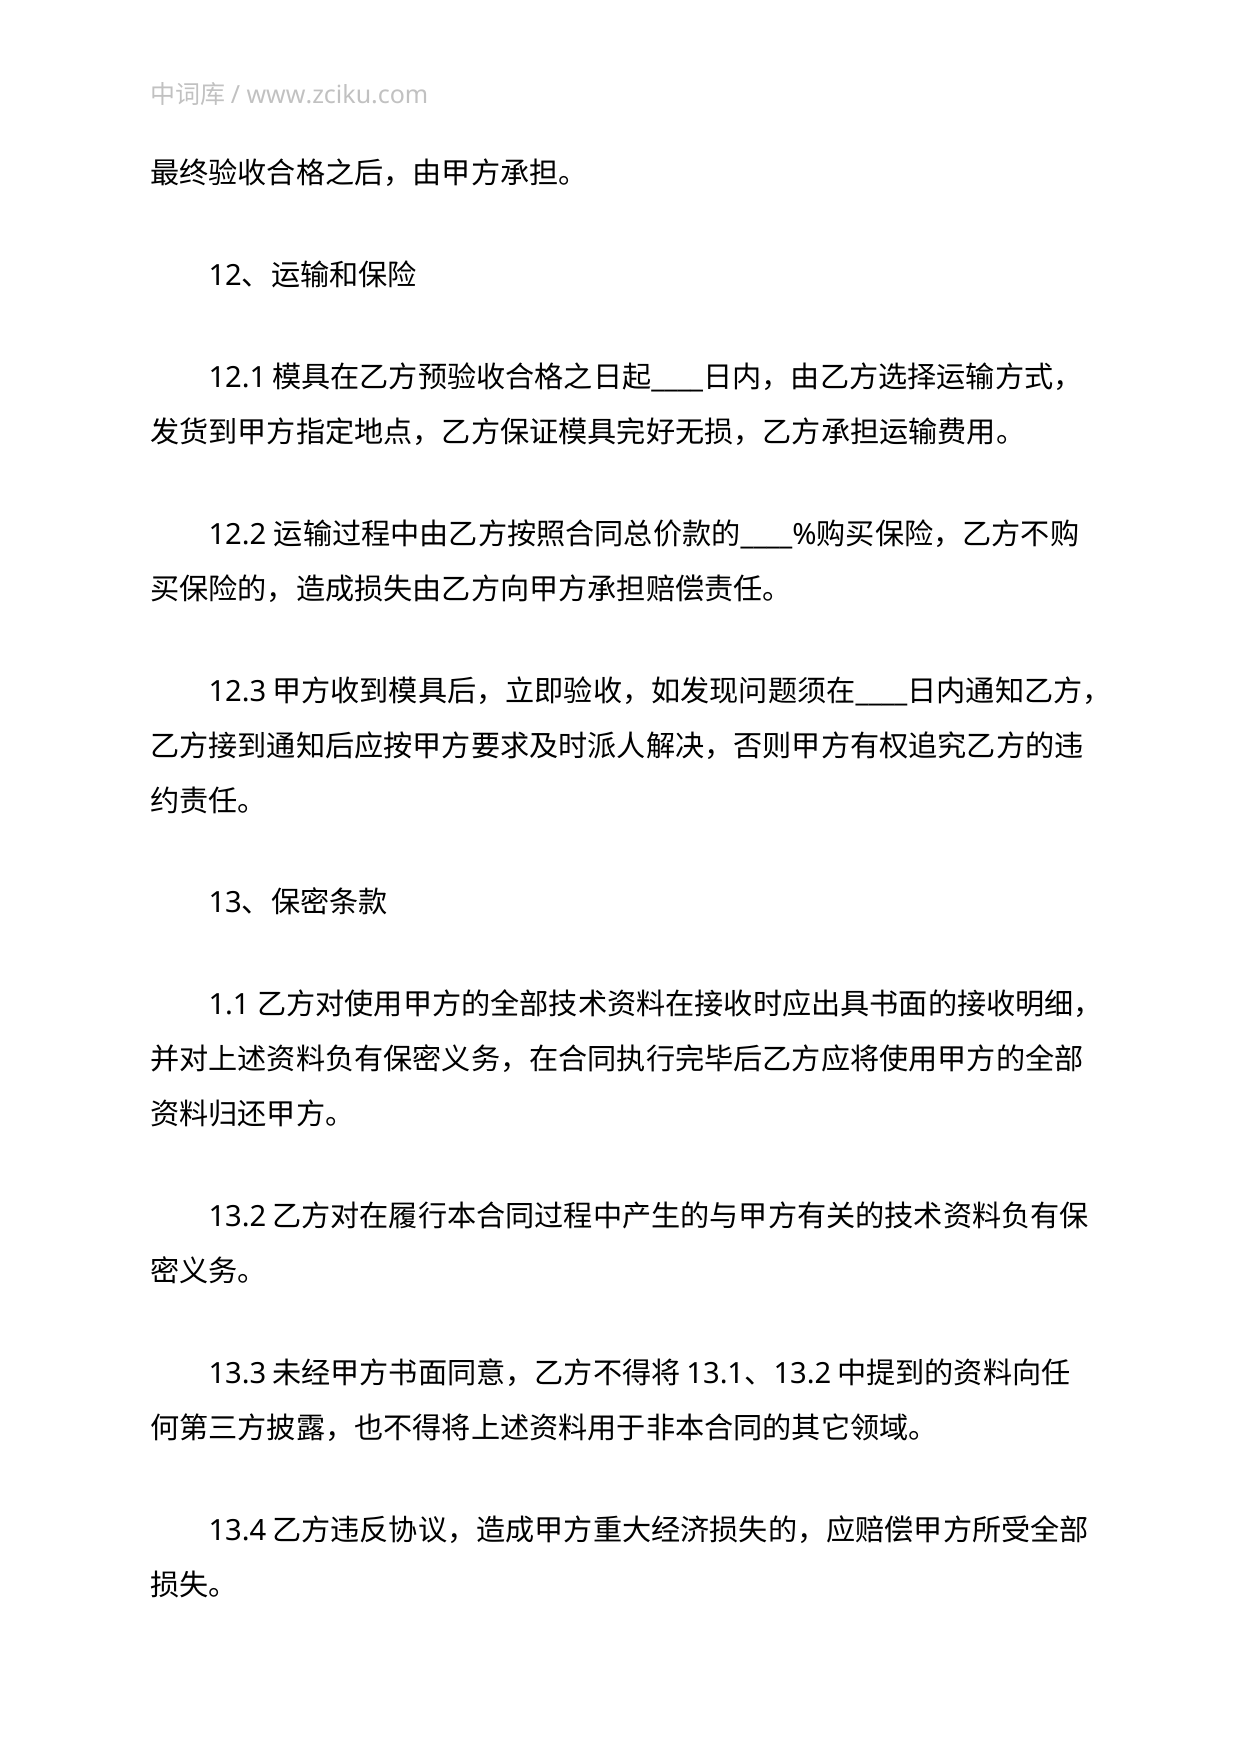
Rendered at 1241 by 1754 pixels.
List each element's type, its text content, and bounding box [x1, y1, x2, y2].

text 13、保密条款 [150, 879, 1090, 921]
text 13.3未经甲方书面同意，乙方不得将13.1、13.2中提到的资料向任何第三方披露，也不得将上述资料用于非本合同的其它领域。 [150, 1349, 1090, 1447]
text 13.4乙方违反协议，造成甲方重大经济损失的，应赔偿甲方所受全部损失。 [150, 1506, 1090, 1603]
text 12.3甲方收到模具后，立即验收，如发现问题须在____日内通知乙方，乙方接到通知后应按甲方要求及时派人解决，否则甲方有权追究乙方的违约责任。 [150, 667, 1090, 819]
text 1.1 乙方对使用甲方的全部技术资料在接收时应出具书面的接收明细，并对上述资料负有保密义务，在合同执行完毕后乙方应将使用甲方的全部资料归还甲方。 [150, 981, 1090, 1133]
text 12.1模具在乙方预验收合格之日起____日内，由乙方选择运输方式，发货到甲方指定地点，乙方保证模具完好无损，乙方承担运输费用。 [150, 354, 1090, 451]
text 13.2乙方对在履行本合同过程中产生的与甲方有关的技术资料负有保密义务。 [150, 1193, 1090, 1290]
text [150, 150, 1090, 192]
text 12、运输和保险 [150, 252, 1090, 294]
text 12.2 运输过程中由乙方按照合同总价款的____%购买保险，乙方不购买保险的，造成损失由乙方向甲方承担赔偿责任。 [150, 511, 1090, 608]
